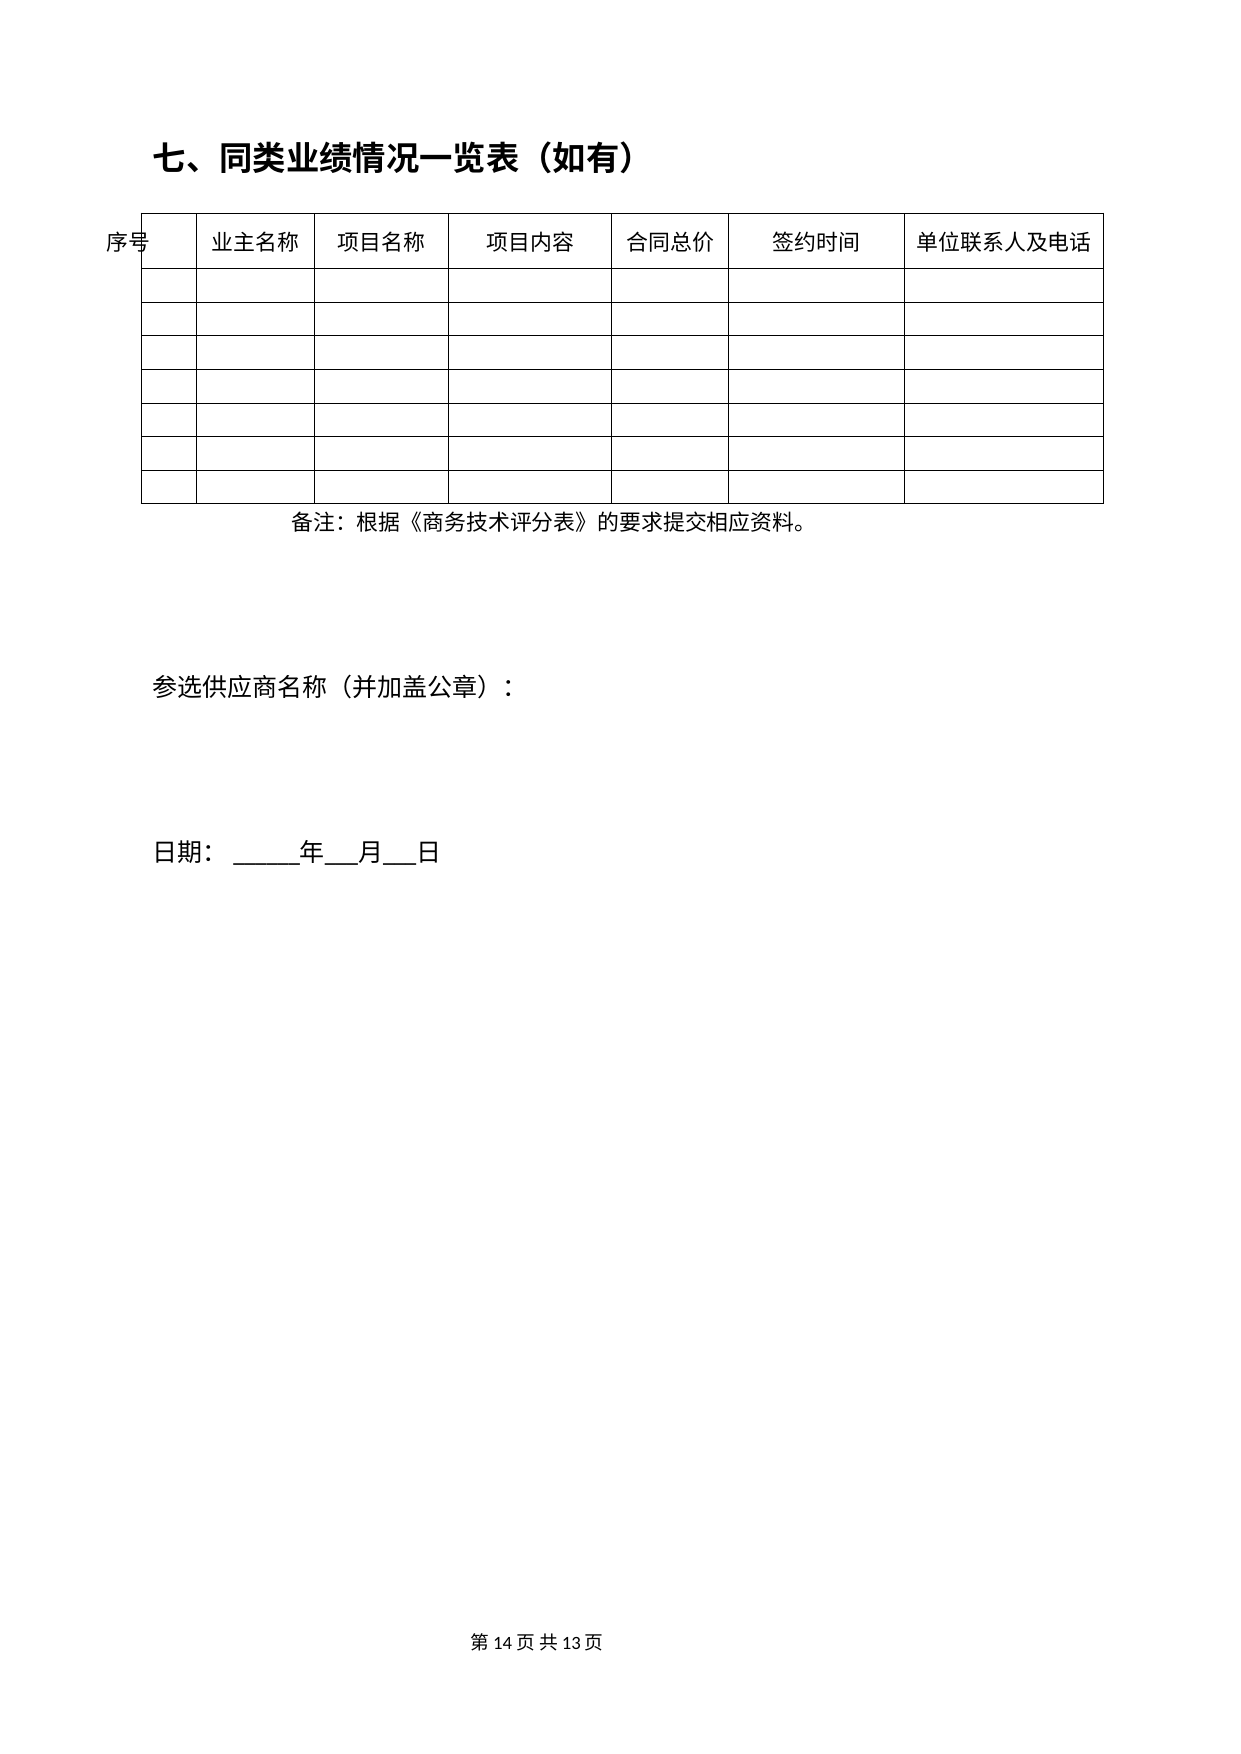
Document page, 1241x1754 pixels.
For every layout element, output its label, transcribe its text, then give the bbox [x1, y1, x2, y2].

table_cell [612, 303, 728, 335]
table_cell [142, 303, 196, 335]
table_header 单位联系人及电话 [905, 214, 1103, 268]
table_cell [449, 269, 611, 302]
table_cell [729, 370, 904, 402]
table_cell [197, 471, 314, 503]
table_cell [729, 471, 904, 503]
table_header 项目内容 [449, 214, 611, 268]
table_cell [612, 404, 728, 436]
table_cell [729, 269, 904, 302]
table_header 签约时间 [729, 214, 904, 268]
table_cell [142, 404, 196, 436]
table_cell [449, 336, 611, 369]
table_cell [197, 269, 314, 302]
table_cell [729, 404, 904, 436]
table_header 序号 [142, 214, 196, 268]
table_cell [142, 370, 196, 402]
table_header 业主名称 [197, 214, 314, 268]
table_cell [612, 269, 728, 302]
table_cell [315, 303, 448, 335]
table_cell [905, 269, 1103, 302]
text 备注：根据《商务技术评分表》的要求提交相应资料。 [247, 504, 1000, 537]
table_cell [905, 404, 1103, 436]
table_cell [612, 437, 728, 469]
text 日期： ______年___月___日 [152, 818, 1088, 883]
table_cell [612, 370, 728, 402]
table_cell [142, 269, 196, 302]
table_cell [315, 370, 448, 402]
table_cell [612, 336, 728, 369]
table_cell [197, 437, 314, 469]
table_cell [729, 303, 904, 335]
table_cell [197, 336, 314, 369]
table_cell [729, 336, 904, 369]
table_cell [142, 437, 196, 469]
table_cell [142, 471, 196, 503]
table_cell [315, 437, 448, 469]
table_cell [729, 437, 904, 469]
table_cell [315, 471, 448, 503]
table_cell [612, 471, 728, 503]
table_cell [905, 370, 1103, 402]
table_cell [197, 370, 314, 402]
table_cell [315, 269, 448, 302]
table_cell [449, 303, 611, 335]
text 参选供应商名称（并加盖公章）： [152, 653, 1088, 718]
table_header 项目名称 [315, 214, 448, 268]
table_cell [197, 404, 314, 436]
table_cell [449, 404, 611, 436]
table_cell [449, 471, 611, 503]
table_cell [905, 471, 1103, 503]
table_cell [315, 404, 448, 436]
table_header 合同总价 [612, 214, 728, 268]
table_cell [905, 437, 1103, 469]
table_cell [449, 370, 611, 402]
table_cell [142, 336, 196, 369]
table_cell [905, 303, 1103, 335]
table_cell [905, 336, 1103, 369]
table_cell [449, 437, 611, 469]
table_cell [197, 303, 314, 335]
table_cell [315, 336, 448, 369]
list 七、同类业绩情况一览表（如有） [152, 124, 1000, 189]
